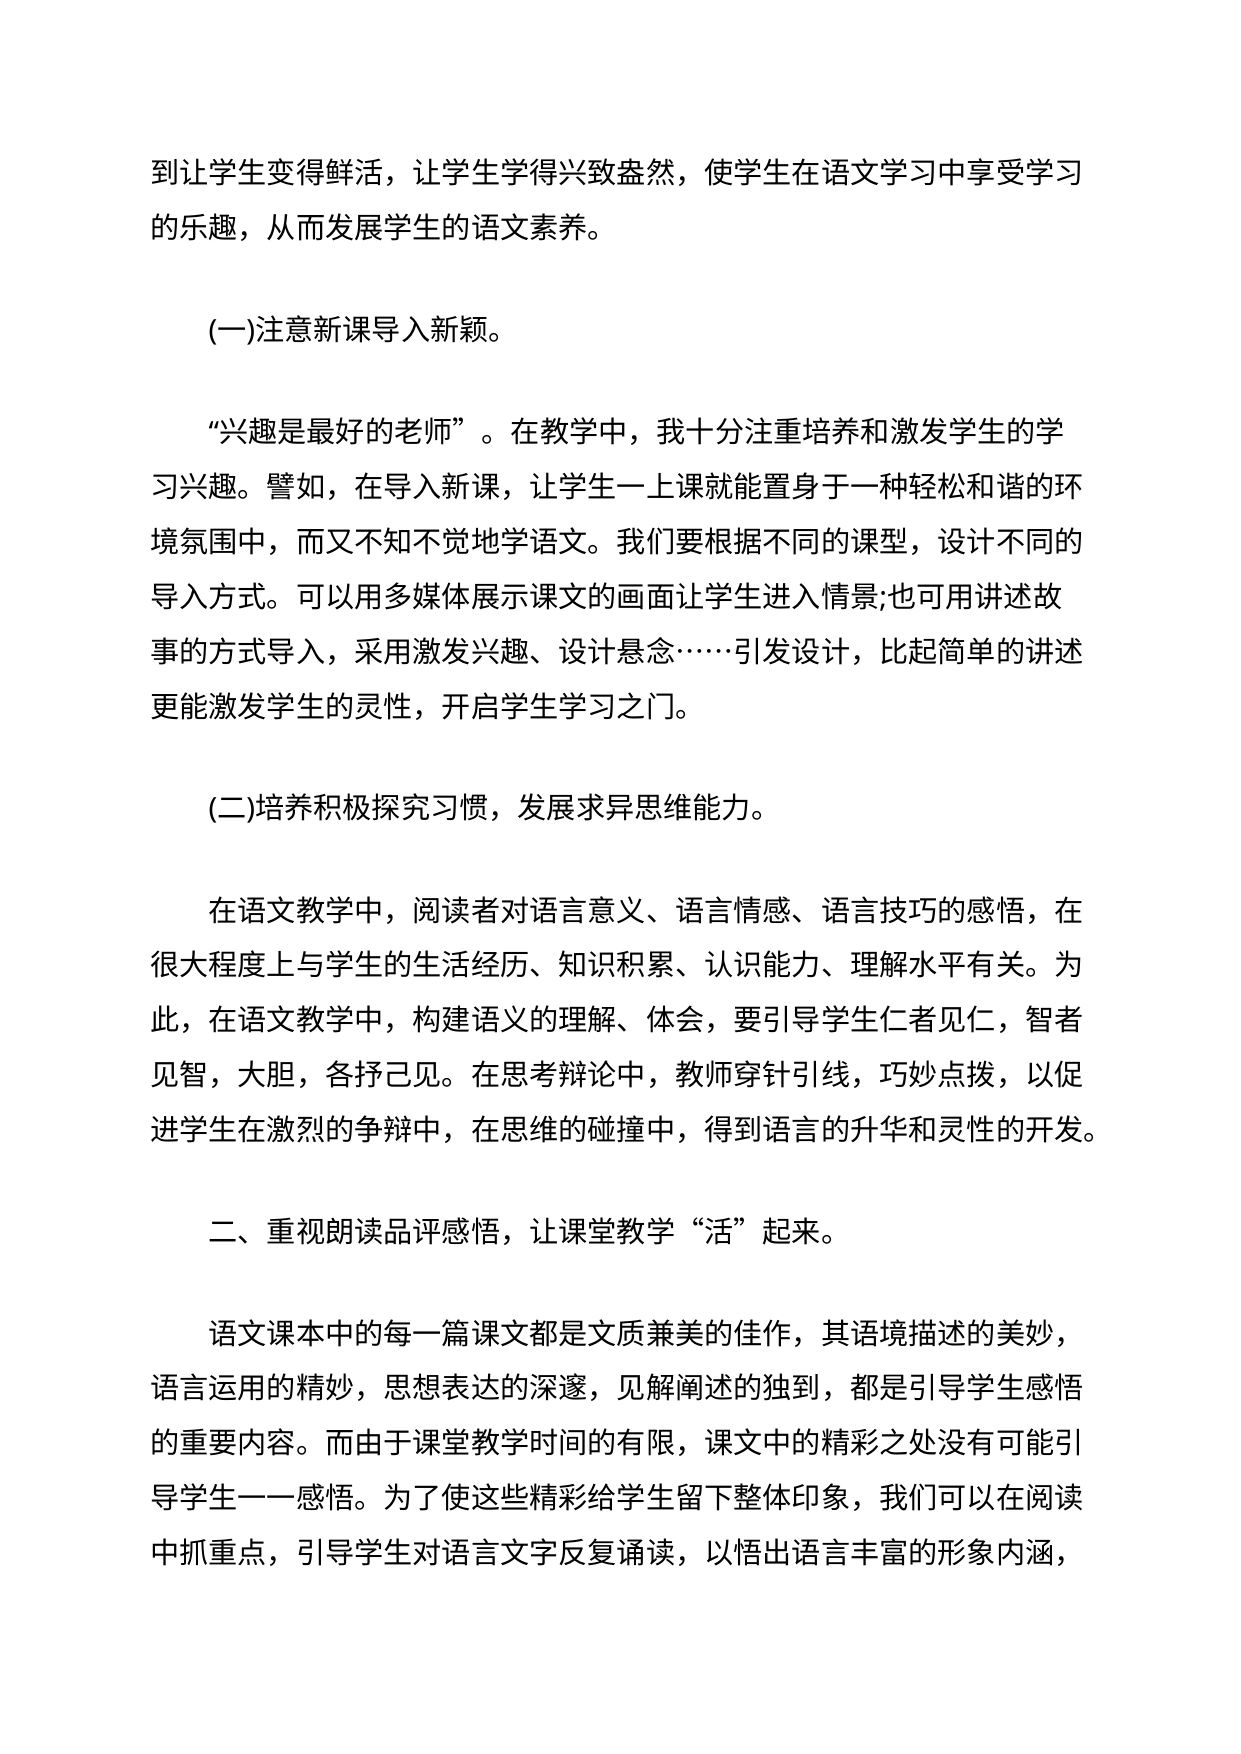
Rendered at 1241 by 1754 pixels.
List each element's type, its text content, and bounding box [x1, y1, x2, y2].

text (二)培养积极探究习惯，发展求异思维能力。 [150, 785, 1090, 827]
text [150, 1310, 1090, 1572]
text 二、重视朗读品评感悟，让课堂教学“活”起来。 [150, 1208, 1090, 1251]
text (一)注意新课导入新颖。 [150, 307, 1090, 349]
text 在语文教学中，阅读者对语言意义、语言情感、语言技巧的感悟，在很大程度上与学生的生活经历、知识积累、认识能力、理解水平有关。为此，在语文教学中，构建语义的理解、体会，要引导学生仁者见仁，智者见智，大胆，各抒己见。在思考辩论中，教师穿针引线，巧妙点拨，以促进学生在激烈的争辩中，在思维的碰撞中，得到语言的升华和灵性的开发。 [150, 887, 1090, 1149]
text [150, 150, 1090, 247]
text “兴趣是最好的老师”。在教学中，我十分注重培养和激发学生的学习兴趣。譬如，在导入新课，让学生一上课就能置身于一种轻松和谐的环境氛围中，而又不知不觉地学语文。我们要根据不同的课型，设计不同的导入方式。可以用多媒体展示课文的画面让学生进入情景;也可用讲述故事的方式导入，采用激发兴趣、设计悬念……引发设计，比起简单的讲述更能激发学生的灵性，开启学生学习之门。 [150, 409, 1090, 726]
